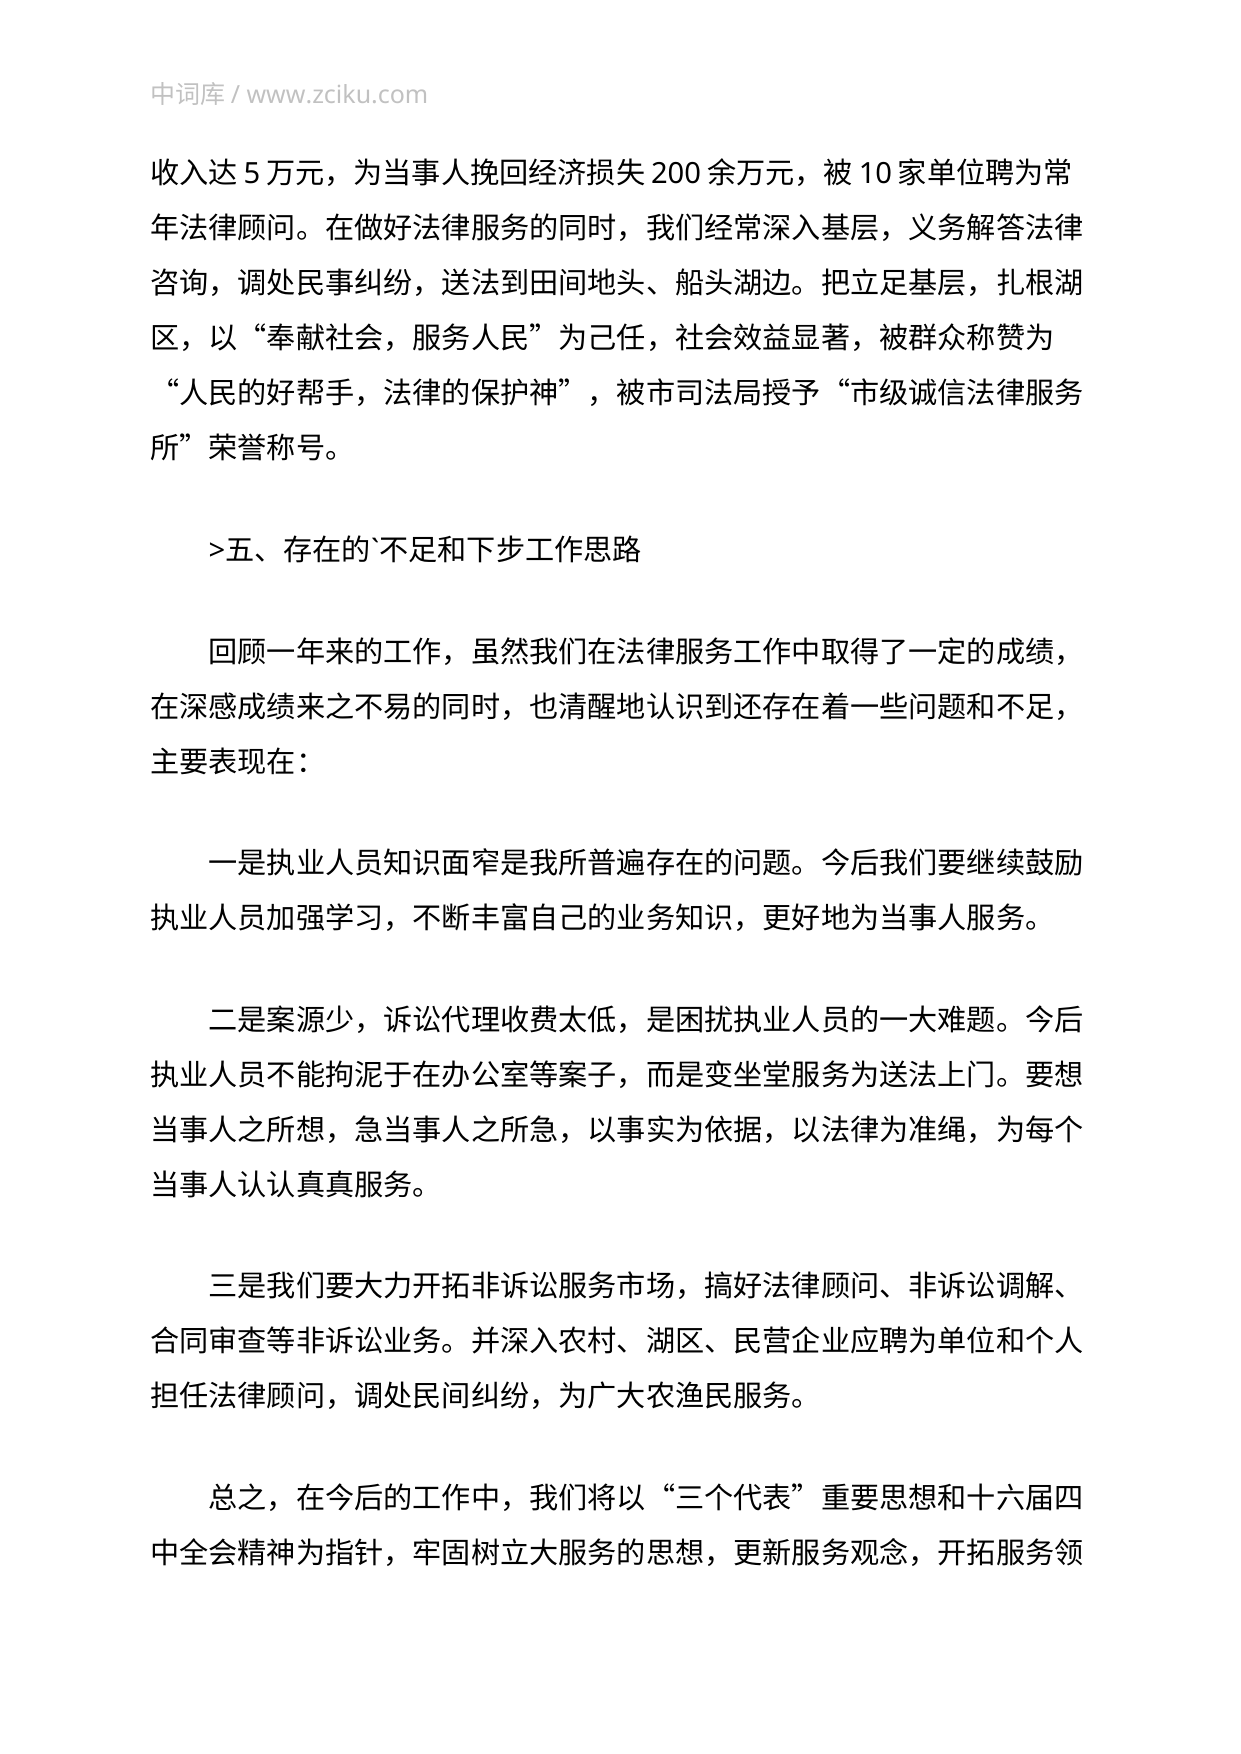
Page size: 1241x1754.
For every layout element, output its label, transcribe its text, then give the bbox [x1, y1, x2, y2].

text 回顾一年来的工作，虽然我们在法律服务工作中取得了一定的成绩，在深感成绩来之不易的同时，也清醒地认识到还存在着一些问题和不足，主要表现在： [150, 628, 1090, 780]
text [150, 150, 1090, 467]
text 三是我们要大力开拓非诉讼服务市场，搞好法律顾问、非诉讼调解、合同审查等非诉讼业务。并深入农村、湖区、民营企业应聘为单位和个人担任法律顾问，调处民间纠纷，为广大农渔民服务。 [150, 1263, 1090, 1415]
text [150, 1474, 1090, 1572]
text 二是案源少，诉讼代理收费太低，是困扰执业人员的一大难题。今后执业人员不能拘泥于在办公室等案子，而是变坐堂服务为送法上门。要想当事人之所想，急当事人之所急，以事实为依据，以法律为准绳，为每个当事人认认真真服务。 [150, 997, 1090, 1203]
text >五、存在的`不足和下步工作思路 [150, 526, 1090, 569]
text 一是执业人员知识面窄是我所普遍存在的问题。今后我们要继续鼓励执业人员加强学习，不断丰富自己的业务知识，更好地为当事人服务。 [150, 840, 1090, 937]
